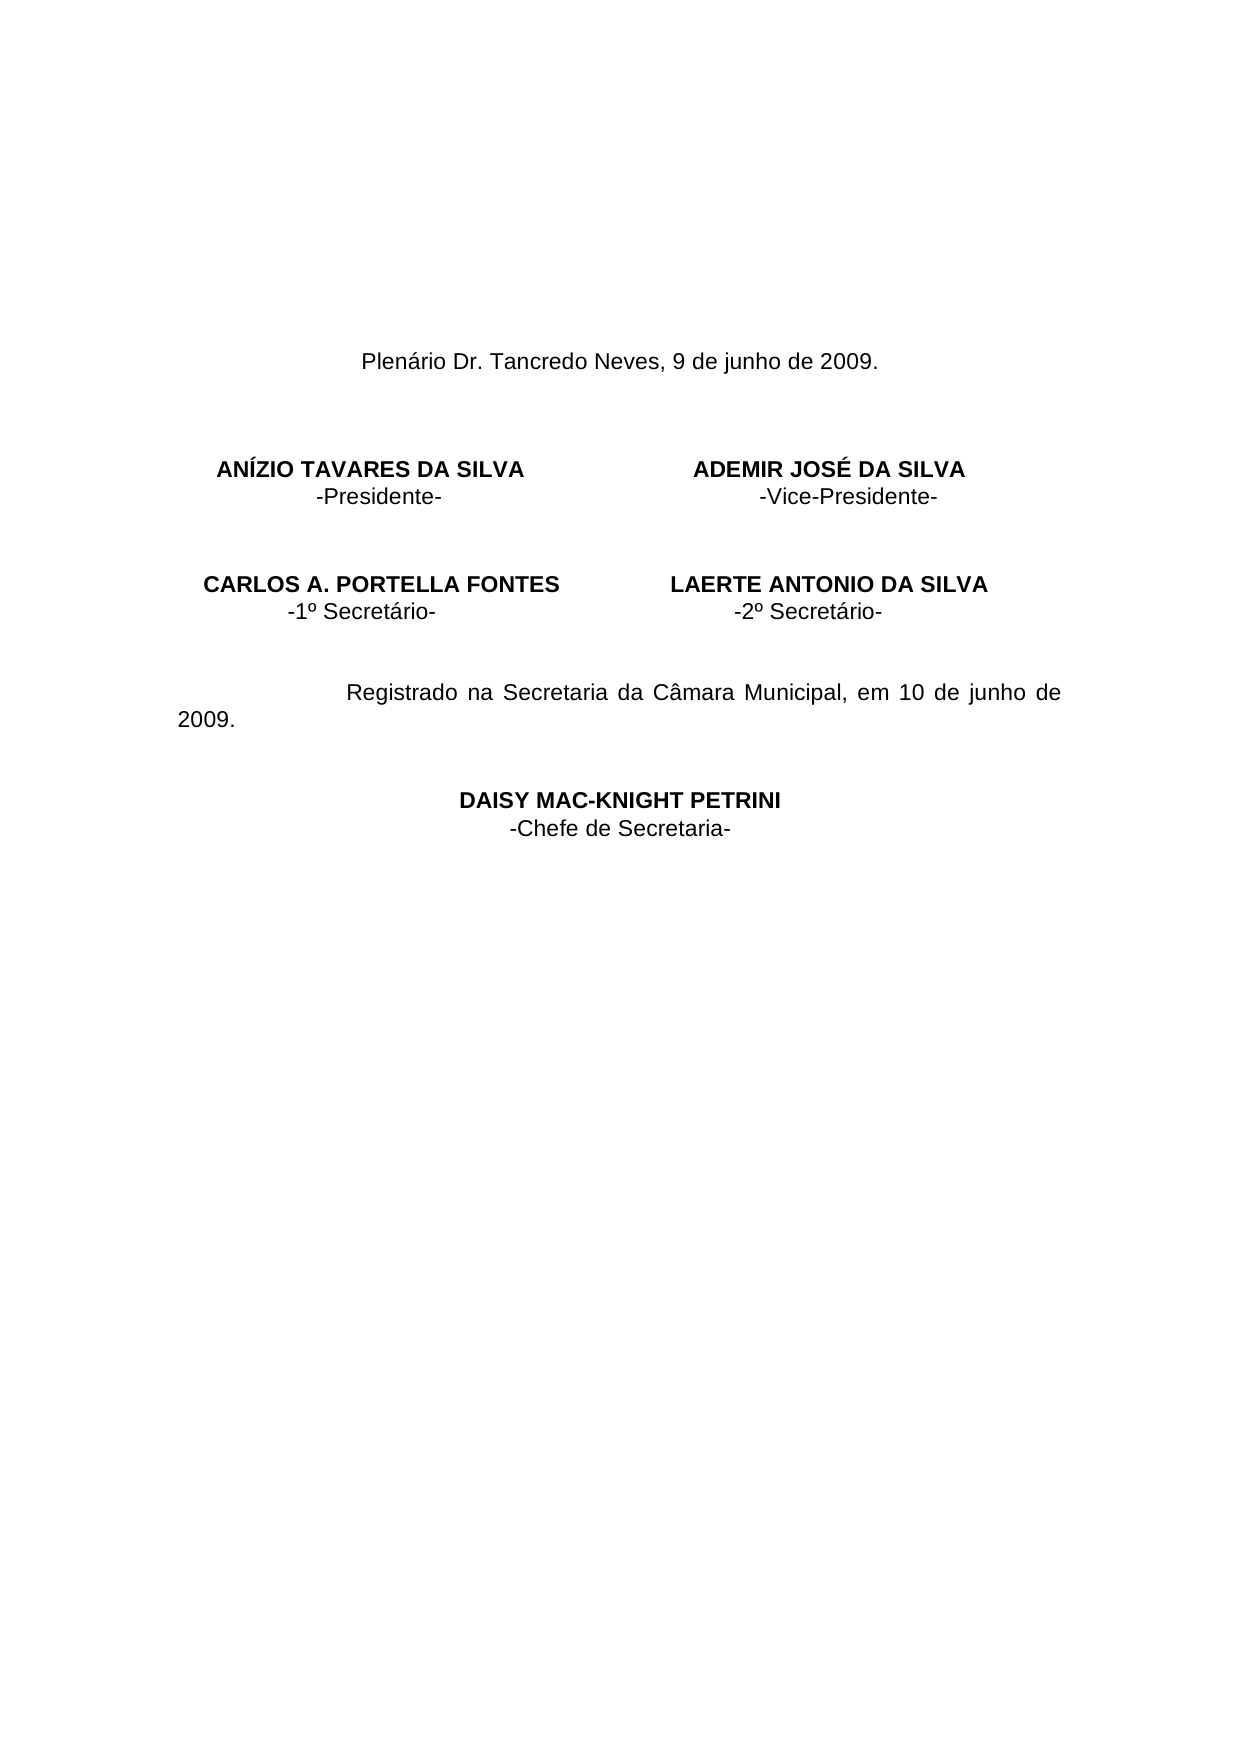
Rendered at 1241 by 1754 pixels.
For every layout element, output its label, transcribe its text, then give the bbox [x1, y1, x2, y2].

text DAISY MAC-KNIGHT PETRINI [177, 787, 1063, 814]
text Registrado na Secretaria da Câmara Municipal, em 10 de junho de 2009. [177, 678, 1063, 733]
subtitle ANÍZIO TAVARES DA SILVA ADEMIR JOSÉ DA SILVA [177, 455, 1063, 482]
subtitle CARLOS A. PORTELLA FONTES LAERTE ANTONIO DA SILVA [177, 570, 1063, 597]
subtitle -Presidente- -Vice-Presidente- [177, 482, 1063, 509]
text Plenário Dr. Tancredo Neves, 9 de junho de 2009. [177, 347, 1063, 374]
text -1º Secretário- -2º Secretário- [177, 597, 1063, 624]
text -Chefe de Secretaria- [177, 814, 1063, 841]
